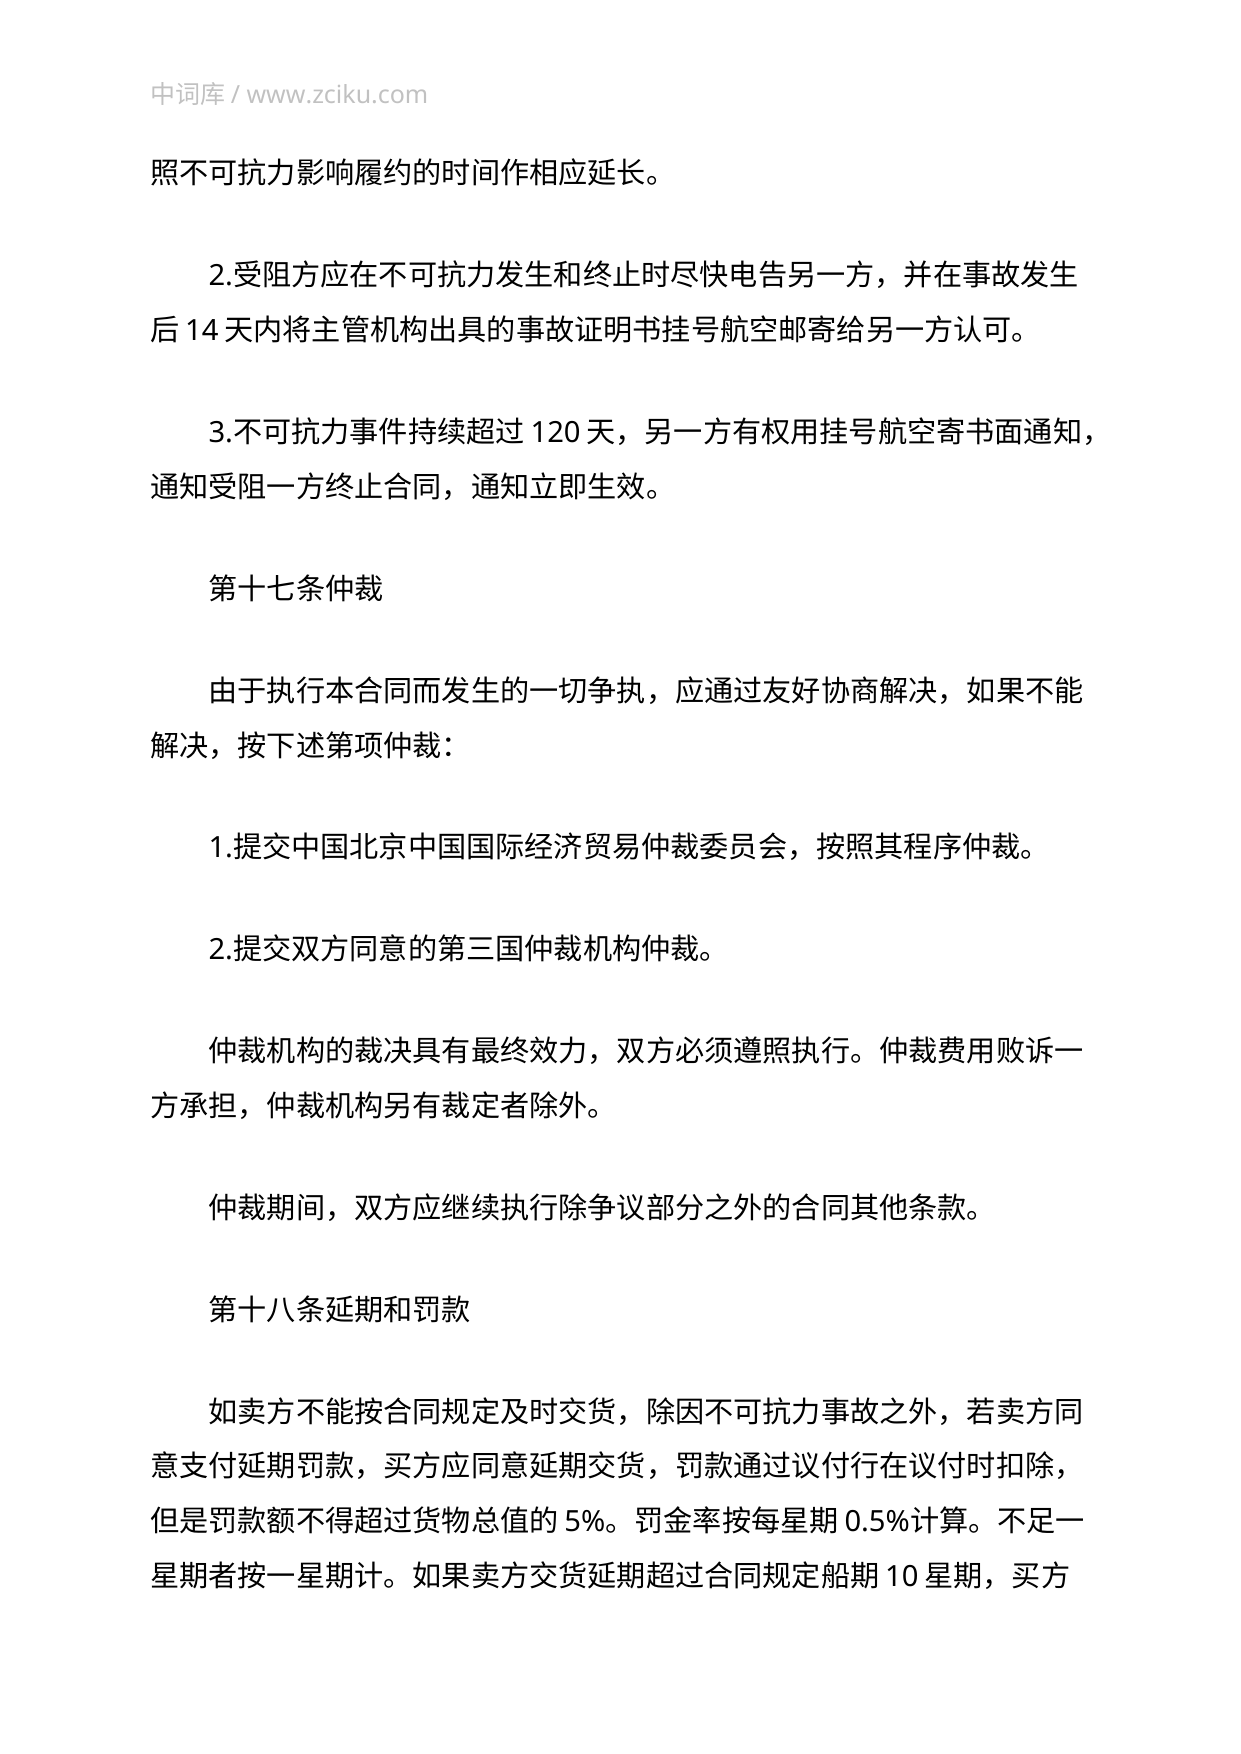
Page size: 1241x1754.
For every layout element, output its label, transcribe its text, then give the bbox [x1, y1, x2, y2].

text 由于执行本合同而发生的一切争执，应通过友好协商解决，如果不能解决，按下述第项仲裁： [150, 667, 1090, 764]
text 2.提交双方同意的第三国仲裁机构仲裁。 [150, 926, 1090, 968]
text 1.提交中国北京中国国际经济贸易仲裁委员会，按照其程序仲裁。 [150, 824, 1090, 866]
text 第十七条仲裁 [150, 566, 1090, 608]
text 第十八条延期和罚款 [150, 1286, 1090, 1329]
text 仲裁机构的裁决具有最终效力，双方必须遵照执行。仲裁费用败诉一方承担，仲裁机构另有裁定者除外。 [150, 1028, 1090, 1125]
text 仲裁期间，双方应继续执行除争议部分之外的合同其他条款。 [150, 1184, 1090, 1227]
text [150, 1388, 1090, 1595]
text 3.不可抗力事件持续超过120天，另一方有权用挂号航空寄书面通知，通知受阻一方终止合同，通知立即生效。 [150, 409, 1090, 506]
text 2.受阻方应在不可抗力发生和终止时尽快电告另一方，并在事故发生后14天内将主管机构出具的事故证明书挂号航空邮寄给另一方认可。 [150, 252, 1090, 349]
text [150, 150, 1090, 192]
